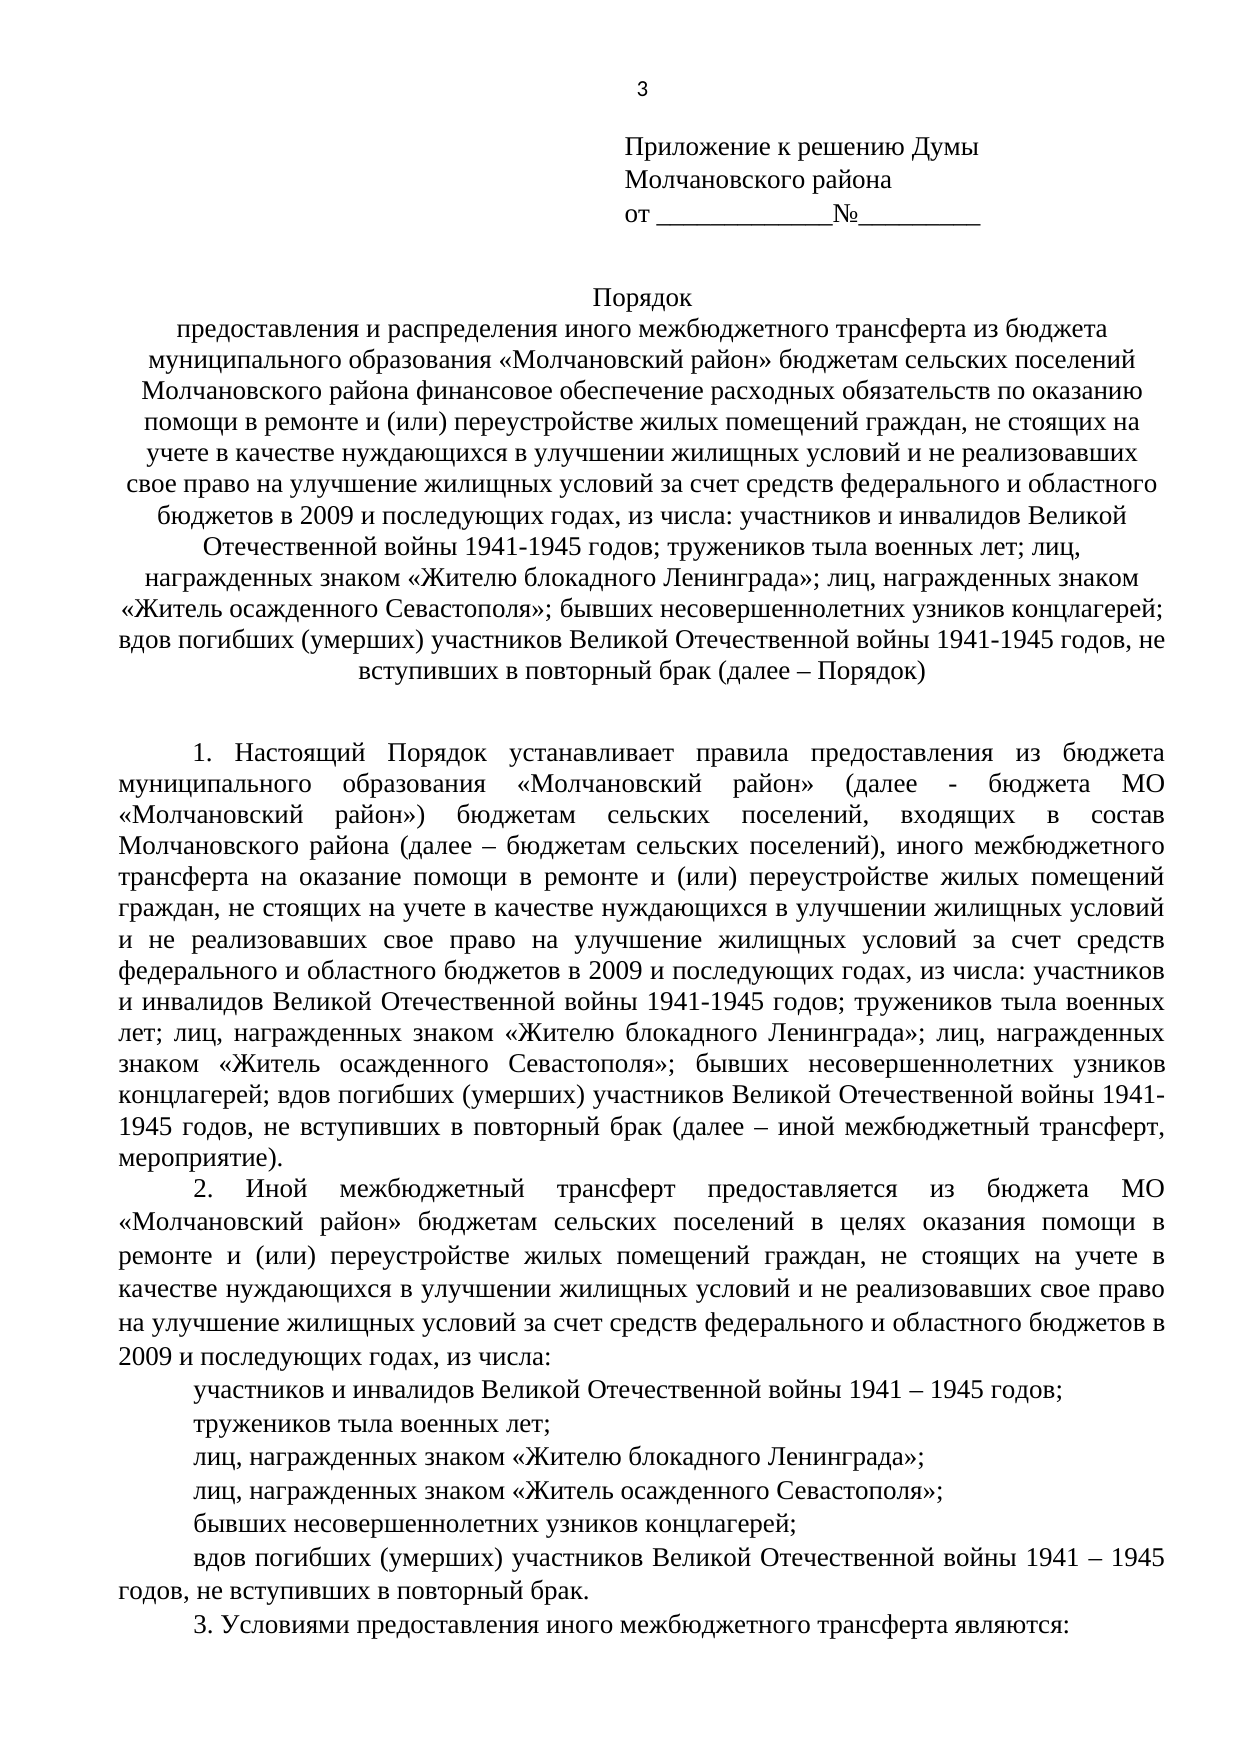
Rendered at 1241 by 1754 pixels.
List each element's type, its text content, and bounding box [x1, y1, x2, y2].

title предоставления и распределения иного межбюджетного трансферта из бюджета муниципального образования «Молчановский район» бюджетам сельских поселений Молчановского района финансовое обеспечение расходных обязательств по оказанию помощи в ремонте и (или) переустройстве жилых помещений граждан, не стоящих на учете в качестве нуждающихся в улучшении жилищных условий и не реализовавших свое право на улучшение жилищных условий за счет средств федерального и областного бюджетов в 2009 и последующих годах, из числа: участников и инвалидов Великой Отечественной войны 1941-1945 годов; тружеников тыла военных лет; лиц, награжденных знаком «Жителю блокадного Ленинграда»; лиц, награжденных знаком «Житель осажденного Севастополя»; бывших несовершеннолетних узников концлагерей; вдов погибших (умерших) участников Великой Отечественной войны 1941-1945 годов, не вступивших в повторный брак (далее – Порядок) [118, 312, 1166, 686]
text лиц, награжденных знаком «Жителю блокадного Ленинграда»; [118, 1440, 1166, 1471]
text Молчановского района [118, 163, 1166, 194]
text вдов погибших (умерших) участников Великой Отечественной войны 1941 – 1945 годов, не вступивших в повторный брак. [118, 1541, 1166, 1606]
text бывших несовершеннолетних узников концлагерей; [118, 1507, 1166, 1538]
text от _____________№_________ [118, 197, 1166, 228]
text лиц, награжденных знаком «Житель осажденного Севастополя»; [118, 1474, 1166, 1505]
title 1. Настоящий Порядок устанавливает правила предоставления из бюджета муниципального образования «Молчановский район» (далее - бюджета МО «Молчановский район») бюджетам сельских поселений, входящих в состав Молчановского района (далее – бюджетам сельских поселений), иного межбюджетного трансферта на оказание помощи в ремонте и (или) переустройстве жилых помещений граждан, не стоящих на учете в качестве нуждающихся в улучшении жилищных условий и не реализовавших свое право на улучшение жилищных условий за счет средств федерального и областного бюджетов в 2009 и последующих годах, из числа: участников и инвалидов Великой Отечественной войны 1941-1945 годов; тружеников тыла военных лет; лиц, награжденных знаком «Жителю блокадного Ленинграда»; лиц, награжденных знаком «Житель осажденного Севастополя»; бывших несовершеннолетних узников концлагерей; вдов погибших (умерших) участников Великой Отечественной войны 1941-1945 годов, не вступивших в повторный брак (далее – иной межбюджетный трансферт, мероприятие). [118, 736, 1166, 1172]
text 3. Условиями предоставления иного межбюджетного трансферта являются: [118, 1608, 1166, 1639]
title Порядок [118, 281, 1166, 312]
text Приложение к решению Думы [118, 130, 1166, 161]
text участников и инвалидов Великой Отечественной войны 1941 – 1945 годов; [118, 1373, 1166, 1404]
text тружеников тыла военных лет; [118, 1407, 1166, 1438]
text 2. Иной межбюджетный трансферт предоставляется из бюджета МО «Молчановский район» бюджетам сельских поселений в целях оказания помощи в ремонте и (или) переустройстве жилых помещений граждан, не стоящих на учете в качестве нуждающихся в улучшении жилищных условий и не реализовавших свое право на улучшение жилищных условий за счет средств федерального и областного бюджетов в 2009 и последующих годах, из числа: [118, 1172, 1166, 1371]
